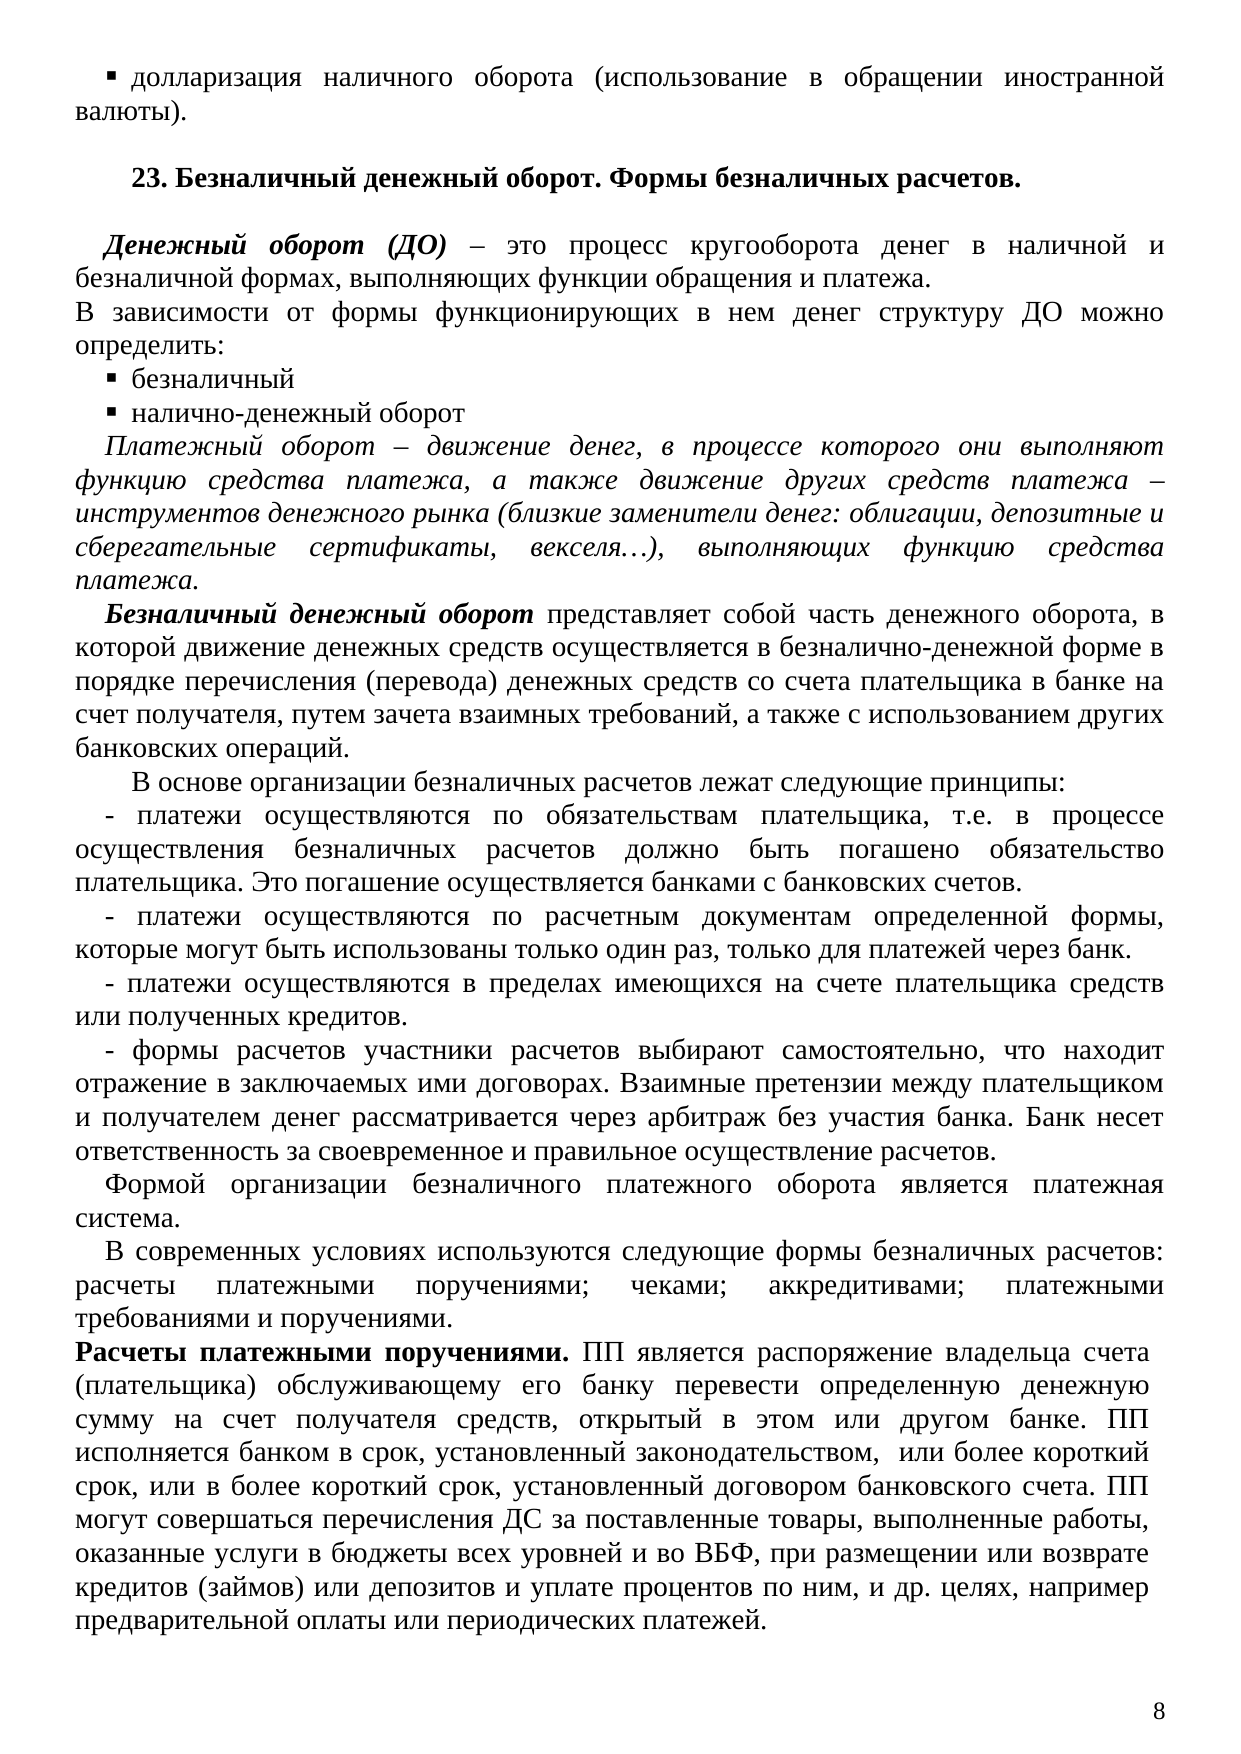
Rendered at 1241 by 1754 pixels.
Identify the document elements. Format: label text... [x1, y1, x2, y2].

text В современных условиях используются следующие формы безналичных расчетов: расчеты платежными поручениями; чеками; аккредитивами; платежными требованиями и поручениями. [75, 1233, 1165, 1334]
list долларизация наличного оборота (использование в обращении иностранной валюты). [75, 59, 1165, 126]
text - платежи осуществляются в пределах имеющихся на счете плательщика средств или полученных кредитов. [75, 965, 1165, 1032]
text - платежи осуществляются по обязательствам плательщика, т.е. в процессе осуществления безналичных расчетов должно быть погашено обязательство плательщика. Это погашение осуществляется банками с банковских счетов. [75, 797, 1165, 898]
text В зависимости от формы функционирующих в нем денег структуру ДО можно определить: [75, 294, 1165, 361]
text Формой организации безналичного платежного оборота является платежная система. [75, 1166, 1165, 1233]
list безналичный [75, 361, 1165, 395]
text - формы расчетов участники расчетов выбирают самостоятельно, что находит отражение в заключаемых ими договорах. Взаимные претензии между плательщиком и получателем денег рассматривается через арбитраж без участия банка. Банк несет ответственность за своевременное и правильное осуществление расчетов. [75, 1032, 1165, 1166]
text Платежный оборот – движение денег, в процессе которого они выполняют функцию средства платежа, а также движение других средств платежа – инструментов денежного рынка (близкие заменители денег: облигации, депозитные и сберегательные сертификаты, векселя…), выполняющих функцию средства платежа. [75, 428, 1165, 596]
text В основе организации безналичных расчетов лежат следующие принципы: [75, 764, 1165, 797]
text - платежи осуществляются по расчетным документам определенной формы, которые могут быть использованы только один раз, только для платежей через банк. [75, 898, 1165, 965]
text Денежный оборот (ДО) – это процесс кругооборота денег в наличной и безналичной формах, выполняющих функции обращения и платежа. [75, 227, 1165, 294]
text Расчеты платежными поручениями. ПП является распоряжение владельца счета (плательщика) обслуживающему его банку перевести определенную денежную сумму на счет получателя средств, открытый в этом или другом банке. ПП исполняется банком в срок, установленный законодательством, или более короткий срок, или в более короткий срок, установленный договором банковского счета. ПП могут совершаться перечисления ДС за поставленные товары, выполненные работы, оказанные услуги в бюджеты всех уровней и во ВБФ, при размещении или возврате кредитов (займов) или депозитов и уплате процентов по ним, и др. целях, например предварительной оплаты или периодических платежей. [75, 1334, 1150, 1636]
text Безналичный денежный оборот представляет собой часть денежного оборота, в которой движение денежных средств осуществляется в безналично-денежной форме в порядке перечисления (перевода) денежных средств со счета плательщика в банке на счет получателя, путем зачета взаимных требований, а также с использованием других банковских операций. [75, 596, 1165, 764]
list налично-денежный оборот [75, 395, 1165, 428]
text 23. Безналичный денежный оборот. Формы безналичных расчетов. [75, 160, 1165, 193]
